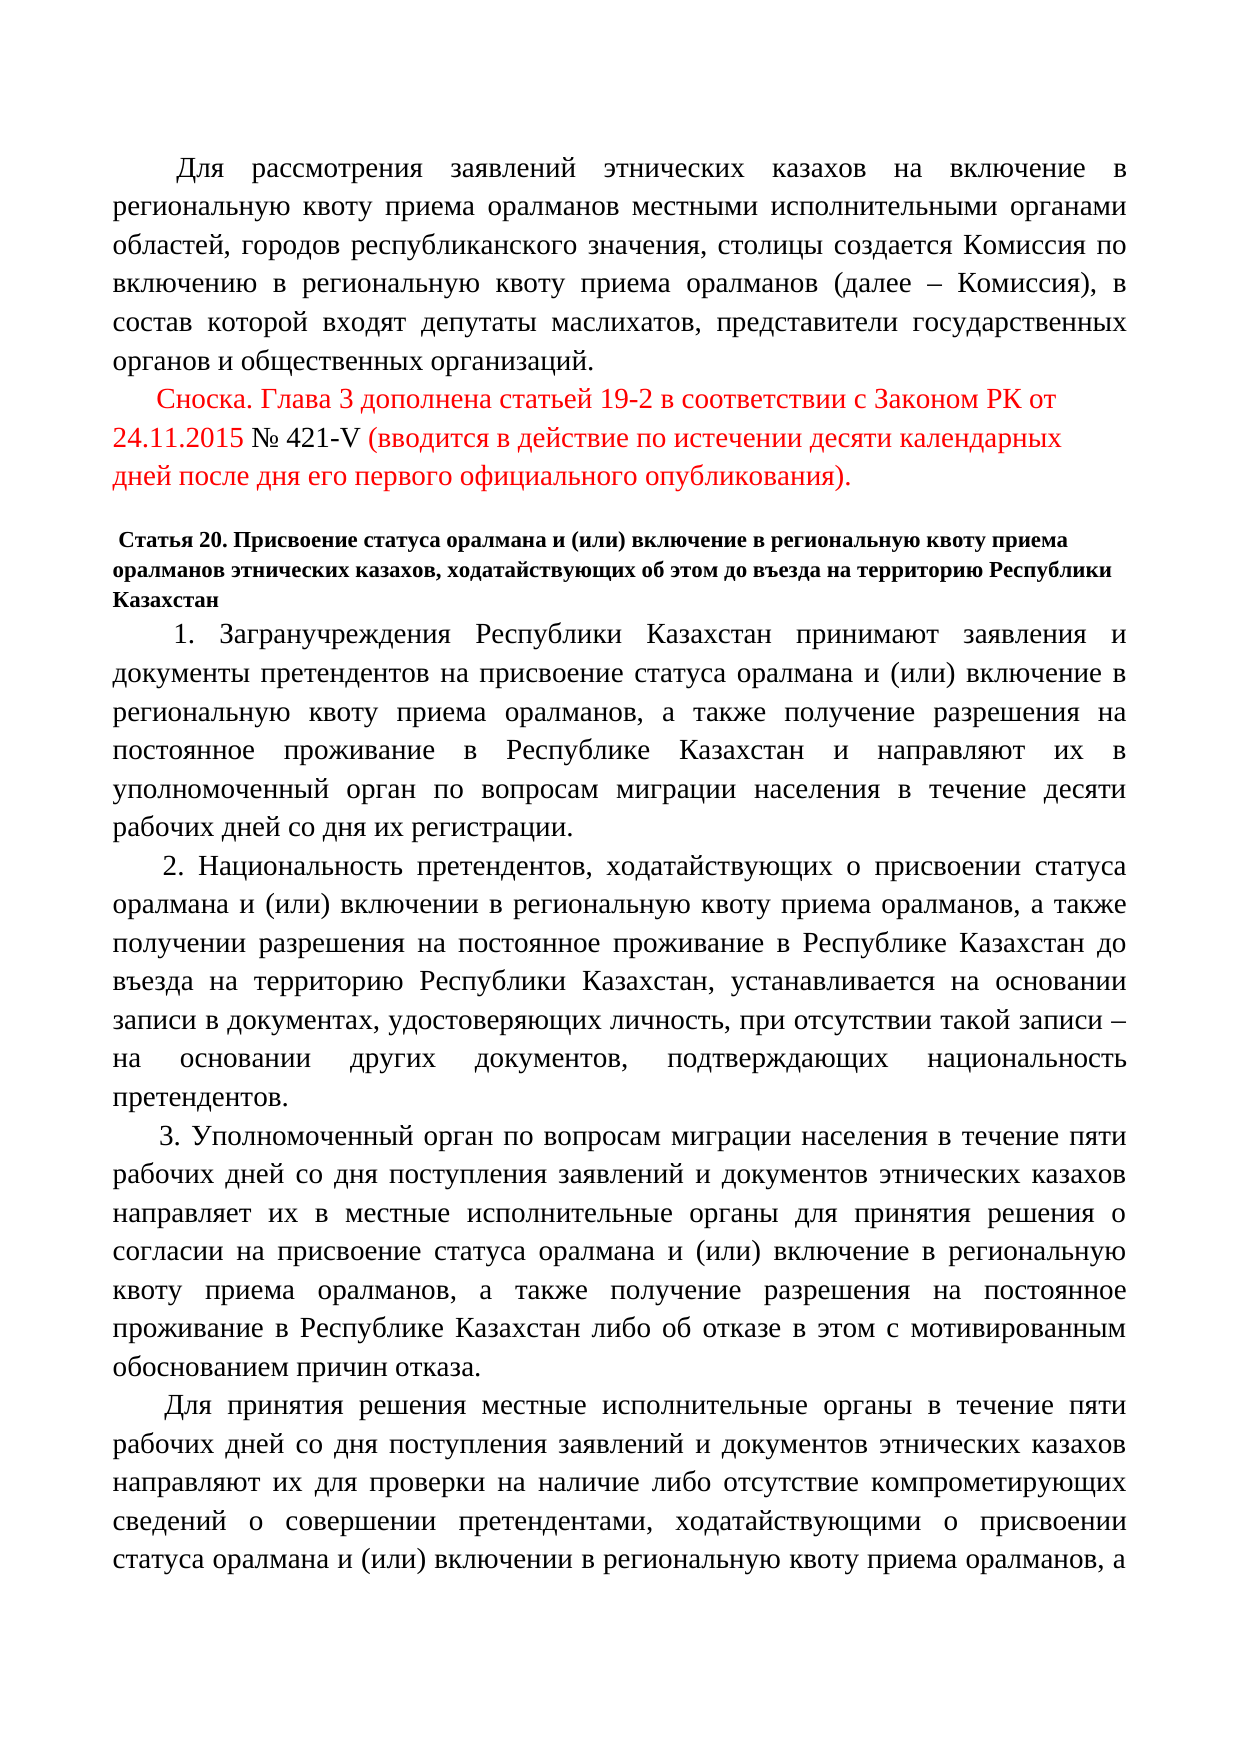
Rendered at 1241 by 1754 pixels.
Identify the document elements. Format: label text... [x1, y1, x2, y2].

text 1. Загранучреждения Республики Казахстан принимают заявления и документы претендентов на присвоение статуса оралмана и (или) включение в региональную квоту приема оралманов, а также получение разрешения на постоянное проживание в Республике Казахстан и направляют их в уполномоченный орган по вопросам миграции населения в течение десяти рабочих дней со дня их регистрации. [112, 617, 1128, 843]
text Сноска. Глава 3 дополнена статьей 19-2 в соответствии с Законом РК от 24.11.2015 № 421-V (вводится в действие по истечении десяти календарных дней после дня его первого официального опубликования). [112, 381, 1128, 522]
text Для рассмотрения заявлений этнических казахов на включение в региональную квоту приема оралманов местными исполнительными органами областей, городов республиканского значения, столицы создается Комиссия по включению в региональную квоту приема оралманов (далее – Комиссия), в состав которой входят депутаты маслихатов, представители государственных органов и общественных организаций. [112, 150, 1128, 376]
text 3. Уполномоченный орган по вопросам миграции населения в течение пяти рабочих дней со дня поступления заявлений и документов этнических казахов направляет их в местные исполнительные органы для принятия решения о согласии на присвоение статуса оралмана и (или) включение в региональную квоту приема оралманов, а также получение разрешения на постоянное проживание в Республике Казахстан либо об отказе в этом с мотивированным обоснованием причин отказа. [112, 1118, 1128, 1382]
text Статья 20. Присвоение статуса оралмана и (или) включение в региональную квоту приема оралманов этнических казахов, ходатайствующих об этом до въезда на территорию Республики Казахстан [112, 526, 1128, 613]
text 2. Национальность претендентов, ходатайствующих о присвоении статуса оралмана и (или) включении в региональную квоту приема оралманов, а также получении разрешения на постоянное проживание в Республике Казахстан до въезда на территорию Республики Казахстан, устанавливается на основании записи в документах, удостоверяющих личность, при отсутствии такой записи – на основании других документов, подтверждающих национальность претендентов. [112, 848, 1128, 1113]
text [112, 1387, 1128, 1575]
